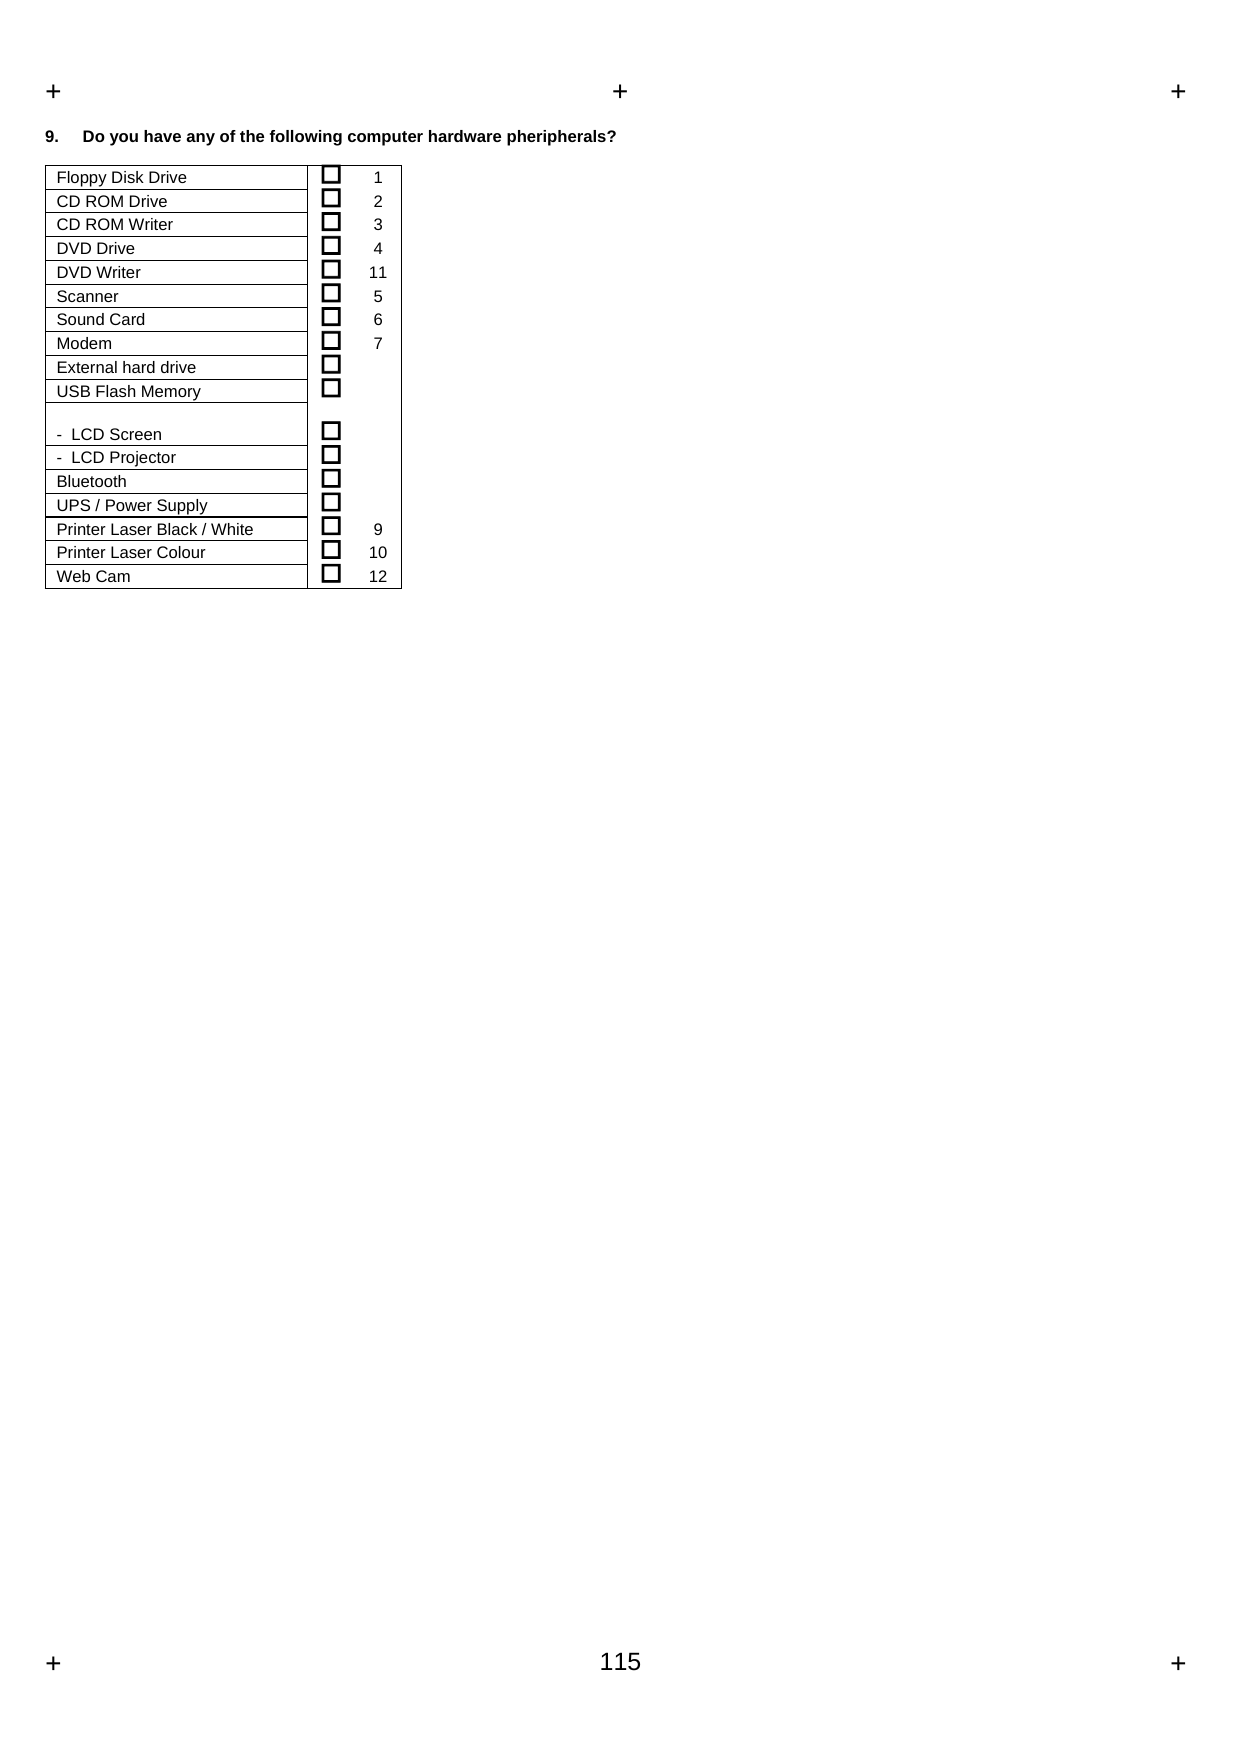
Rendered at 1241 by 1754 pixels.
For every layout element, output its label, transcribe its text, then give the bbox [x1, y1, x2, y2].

text 9. Do you have any of the following computer hardware pheripherals? [45, 126, 1184, 146]
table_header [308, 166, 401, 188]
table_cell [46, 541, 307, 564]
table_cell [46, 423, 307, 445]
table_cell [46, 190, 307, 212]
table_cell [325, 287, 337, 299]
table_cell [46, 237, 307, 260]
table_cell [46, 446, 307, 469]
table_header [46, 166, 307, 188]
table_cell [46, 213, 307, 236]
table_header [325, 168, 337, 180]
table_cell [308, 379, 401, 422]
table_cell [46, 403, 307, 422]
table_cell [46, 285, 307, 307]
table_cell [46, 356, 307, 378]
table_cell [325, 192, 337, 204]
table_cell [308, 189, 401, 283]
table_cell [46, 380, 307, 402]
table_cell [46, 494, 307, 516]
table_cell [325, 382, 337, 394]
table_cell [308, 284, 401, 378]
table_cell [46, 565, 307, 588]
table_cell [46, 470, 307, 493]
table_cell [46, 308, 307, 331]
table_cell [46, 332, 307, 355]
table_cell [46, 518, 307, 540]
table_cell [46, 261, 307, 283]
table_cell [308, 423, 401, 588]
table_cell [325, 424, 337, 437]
